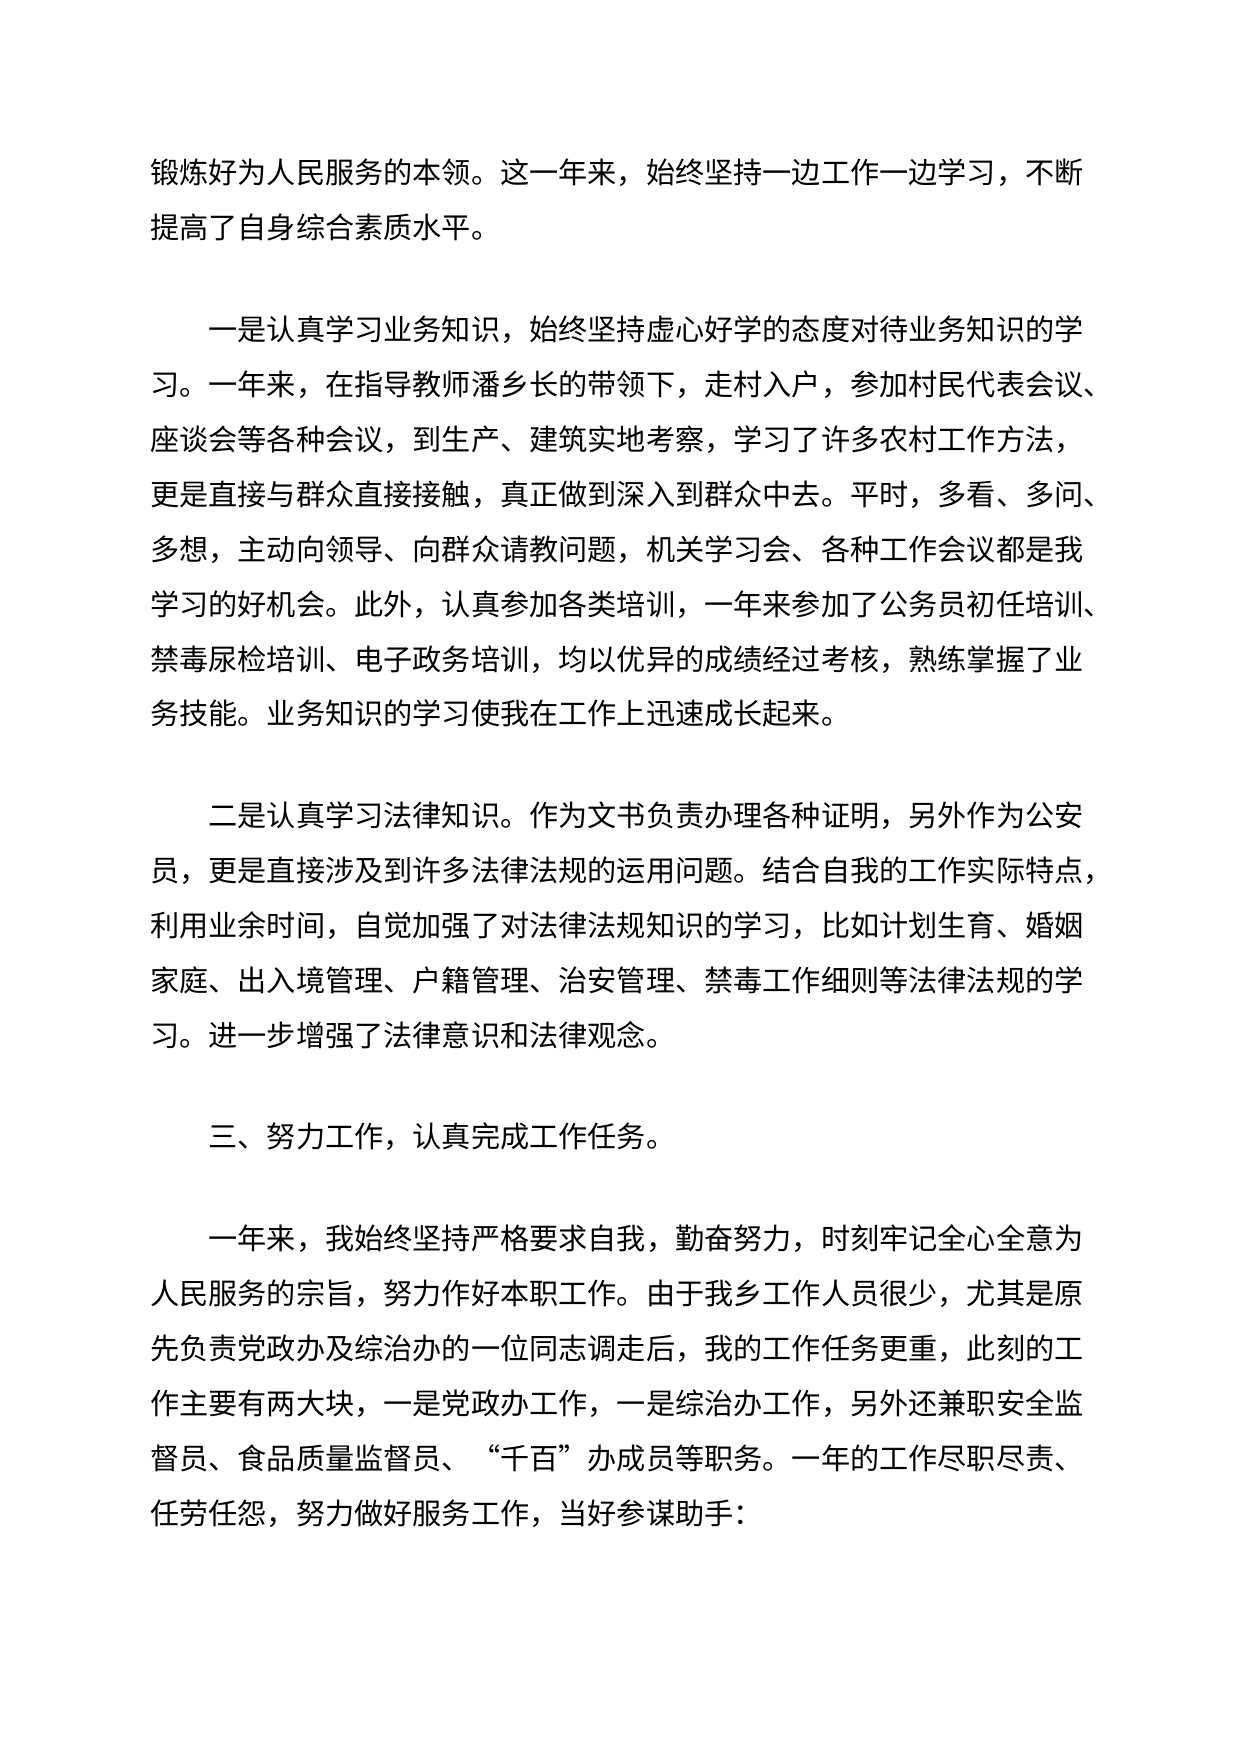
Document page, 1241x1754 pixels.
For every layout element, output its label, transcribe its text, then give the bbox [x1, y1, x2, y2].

text 一年来，我始终坚持严格要求自我，勤奋努力，时刻牢记全心全意为人民服务的宗旨，努力作好本职工作。由于我乡工作人员很少，尤其是原先负责党政办及综治办的一位同志调走后，我的工作任务更重，此刻的工作主要有两大块，一是党政办工作，一是综治办工作，另外还兼职安全监督员、食品质量监督员、“千百”办成员等职务。一年的工作尽职尽责、任劳任怨，努力做好服务工作，当好参谋助手： [150, 1216, 1090, 1533]
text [150, 150, 1090, 247]
text 一是认真学习业务知识，始终坚持虚心好学的态度对待业务知识的学习。一年来，在指导教师潘乡长的带领下，走村入户，参加村民代表会议、座谈会等各种会议，到生产、建筑实地考察，学习了许多农村工作方法，更是直接与群众直接接触，真正做到深入到群众中去。平时，多看、多问、多想，主动向领导、向群众请教问题，机关学习会、各种工作会议都是我学习的好机会。此外，认真参加各类培训，一年来参加了公务员初任培训、禁毒尿检培训、电子政务培训，均以优异的成绩经过考核，熟练掌握了业务技能。业务知识的学习使我在工作上迅速成长起来。 [150, 307, 1090, 733]
text 三、努力工作，认真完成工作任务。 [150, 1114, 1090, 1156]
text 二是认真学习法律知识。作为文书负责办理各种证明，另外作为公安员，更是直接涉及到许多法律法规的运用问题。结合自我的工作实际特点，利用业余时间，自觉加强了对法律法规知识的学习，比如计划生育、婚姻家庭、出入境管理、户籍管理、治安管理、禁毒工作细则等法律法规的学习。进一步增强了法律意识和法律观念。 [150, 793, 1090, 1054]
